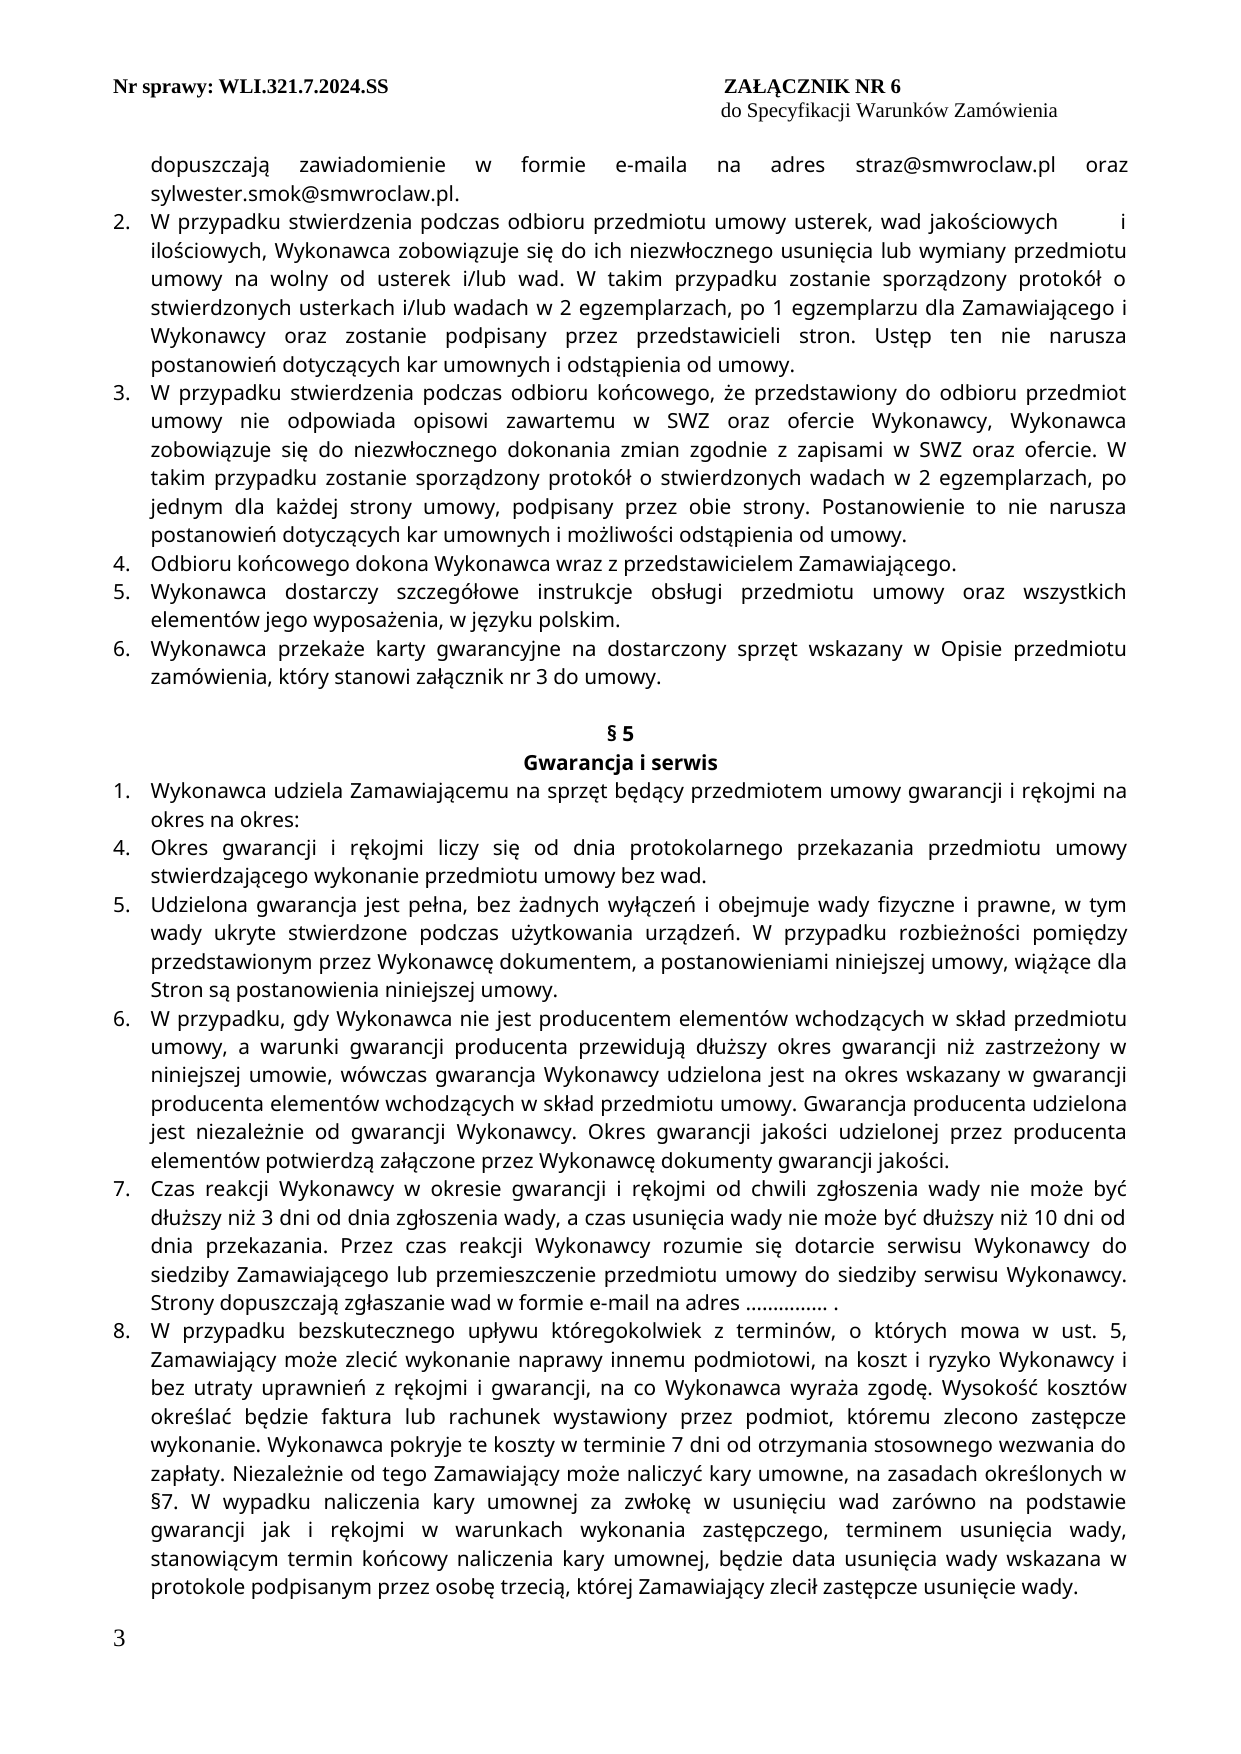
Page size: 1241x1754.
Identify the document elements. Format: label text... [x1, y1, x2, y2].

list Okres gwarancji i rękojmi liczy się od dnia protokolarnego przekazania przedmiotu umowy stwierdzającego wykonanie przedmiotu umowy bez wad. [113, 833, 1128, 890]
text § 5 [113, 719, 1128, 748]
list Odbioru końcowego dokona Wykonawca wraz z przedstawicielem Zamawiającego. [113, 549, 1128, 577]
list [113, 151, 1128, 207]
list W przypadku stwierdzenia podczas odbioru przedmiotu umowy usterek, wad jakościowych i ilościowych, Wykonawca zobowiązuje się do ich niezwłocznego usunięcia lub wymiany przedmiotu umowy na wolny od usterek i/lub wad. W takim przypadku zostanie sporządzony protokół o stwierdzonych usterkach i/lub wadach w 2 egzemplarzach, po 1 egzemplarzu dla Zamawiającego i Wykonawcy oraz zostanie podpisany przez przedstawicieli stron. Ustęp ten nie narusza postanowień dotyczących kar umownych i odstąpienia od umowy. [113, 207, 1128, 378]
list Udzielona gwarancja jest pełna, bez żadnych wyłączeń i obejmuje wady fizyczne i prawne, w tym wady ukryte stwierdzone podczas użytkowania urządzeń. W przypadku rozbieżności pomiędzy przedstawionym przez Wykonawcę dokumentem, a postanowieniami niniejszej umowy, wiążące dla Stron są postanowienia niniejszej umowy. [113, 890, 1128, 1004]
list Wykonawca przekaże karty gwarancyjne na dostarczony sprzęt wskazany w Opisie przedmiotu zamówienia, który stanowi załącznik nr 3 do umowy. [113, 634, 1128, 691]
list W przypadku, gdy Wykonawca nie jest producentem elementów wchodzących w skład przedmiotu umowy, a warunki gwarancji producenta przewidują dłuższy okres gwarancji niż zastrzeżony w niniejszej umowie, wówczas gwarancja Wykonawcy udzielona jest na okres wskazany w gwarancji producenta elementów wchodzących w skład przedmiotu umowy. Gwarancja producenta udzielona jest niezależnie od gwarancji Wykonawcy. Okres gwarancji jakości udzielonej przez producenta elementów potwierdzą załączone przez Wykonawcę dokumenty gwarancji jakości. [113, 1004, 1128, 1174]
list Wykonawca dostarczy szczegółowe instrukcje obsługi przedmiotu umowy oraz wszystkich elementów jego wyposażenia, w języku polskim. [113, 577, 1128, 634]
list W przypadku stwierdzenia podczas odbioru końcowego, że przedstawiony do odbioru przedmiot umowy nie odpowiada opisowi zawartemu w SWZ oraz ofercie Wykonawcy, Wykonawca zobowiązuje się do niezwłocznego dokonania zmian zgodnie z zapisami w SWZ oraz ofercie. W takim przypadku zostanie sporządzony protokół o stwierdzonych wadach w 2 egzemplarzach, po jednym dla każdej strony umowy, podpisany przez obie strony. Postanowienie to nie narusza postanowień dotyczących kar umownych i możliwości odstąpienia od umowy. [113, 378, 1128, 549]
list W przypadku bezskutecznego upływu któregokolwiek z terminów, o których mowa w ust. 5, Zamawiający może zlecić wykonanie naprawy innemu podmiotowi, na koszt i ryzyko Wykonawcy i bez utraty uprawnień z rękojmi i gwarancji, na co Wykonawca wyraża zgodę. Wysokość kosztów określać będzie faktura lub rachunek wystawiony przez podmiot, któremu zlecono zastępcze wykonanie. Wykonawca pokryje te koszty w terminie 7 dni od otrzymania stosownego wezwania do zapłaty. Niezależnie od tego Zamawiający może naliczyć kary umowne, na zasadach określonych w §7. W wypadku naliczenia kary umownej za zwłokę w usunięciu wad zarówno na podstawie gwarancji jak i rękojmi w warunkach wykonania zastępczego, terminem usunięcia wady, stanowiącym termin końcowy naliczenia kary umownej, będzie data usunięcia wady wskazana w protokole podpisanym przez osobę trzecią, której Zamawiający zlecił zastępcze usunięcie wady. [113, 1317, 1128, 1601]
list Wykonawca udziela Zamawiającemu na sprzęt będący przedmiotem umowy gwarancji i rękojmi na okres na okres: [113, 776, 1128, 833]
list Czas reakcji Wykonawcy w okresie gwarancji i rękojmi od chwili zgłoszenia wady nie może być dłuższy niż 3 dni od dnia zgłoszenia wady, a czas usunięcia wady nie może być dłuższy niż 10 dni od dnia przekazania. Przez czas reakcji Wykonawcy rozumie się dotarcie serwisu Wykonawcy do siedziby Zamawiającego lub przemieszczenie przedmiotu umowy do siedziby serwisu Wykonawcy. Strony dopuszczają zgłaszanie wad w formie e-mail na adres …………… . [113, 1174, 1128, 1317]
text Gwarancja i serwis [113, 748, 1128, 776]
